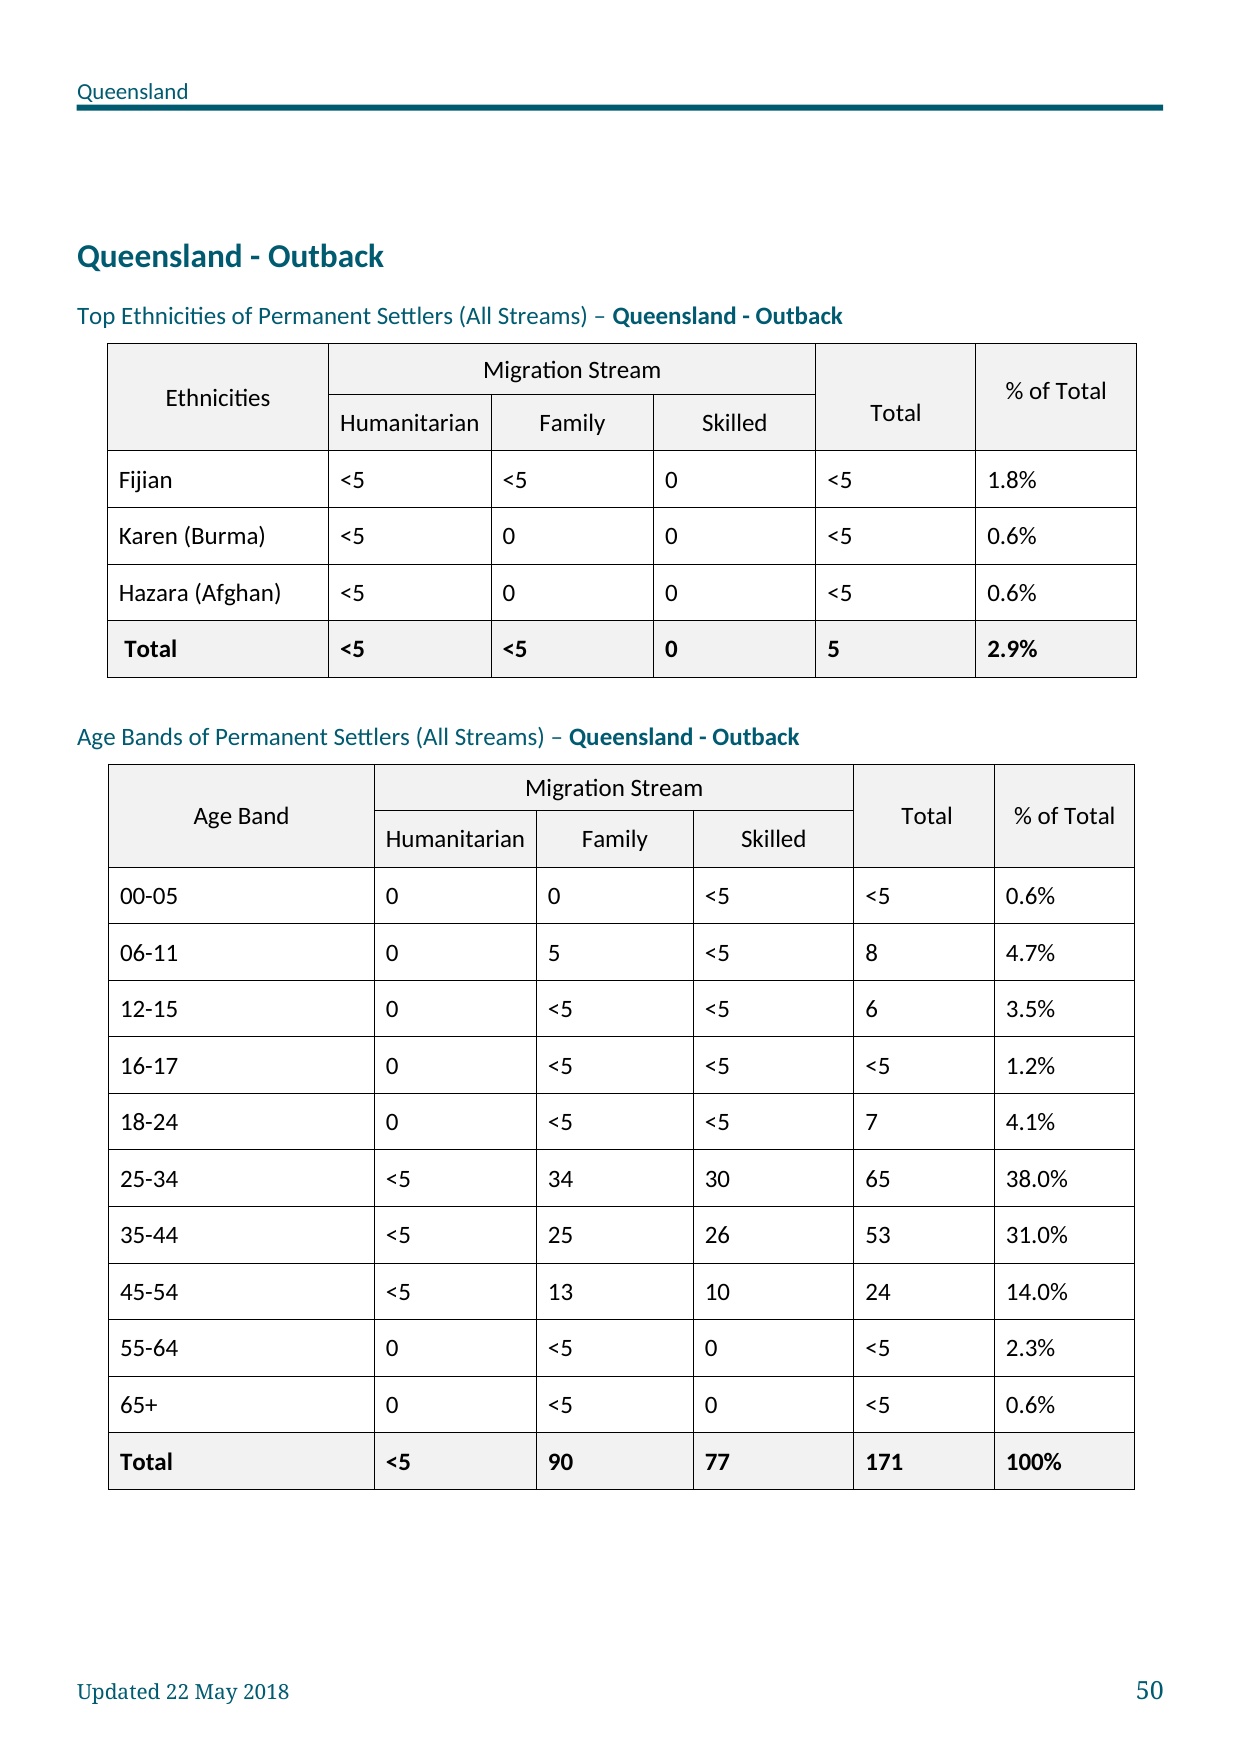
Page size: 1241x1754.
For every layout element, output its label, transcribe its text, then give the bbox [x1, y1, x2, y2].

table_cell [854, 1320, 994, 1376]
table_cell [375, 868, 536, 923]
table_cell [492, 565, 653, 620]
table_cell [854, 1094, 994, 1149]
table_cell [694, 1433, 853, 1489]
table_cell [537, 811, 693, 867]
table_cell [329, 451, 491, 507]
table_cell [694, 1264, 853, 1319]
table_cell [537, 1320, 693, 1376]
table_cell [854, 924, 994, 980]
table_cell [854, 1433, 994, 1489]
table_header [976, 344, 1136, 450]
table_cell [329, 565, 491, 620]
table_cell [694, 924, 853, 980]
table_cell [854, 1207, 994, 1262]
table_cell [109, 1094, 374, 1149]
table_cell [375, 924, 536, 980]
picture [86, 1684, 92, 1695]
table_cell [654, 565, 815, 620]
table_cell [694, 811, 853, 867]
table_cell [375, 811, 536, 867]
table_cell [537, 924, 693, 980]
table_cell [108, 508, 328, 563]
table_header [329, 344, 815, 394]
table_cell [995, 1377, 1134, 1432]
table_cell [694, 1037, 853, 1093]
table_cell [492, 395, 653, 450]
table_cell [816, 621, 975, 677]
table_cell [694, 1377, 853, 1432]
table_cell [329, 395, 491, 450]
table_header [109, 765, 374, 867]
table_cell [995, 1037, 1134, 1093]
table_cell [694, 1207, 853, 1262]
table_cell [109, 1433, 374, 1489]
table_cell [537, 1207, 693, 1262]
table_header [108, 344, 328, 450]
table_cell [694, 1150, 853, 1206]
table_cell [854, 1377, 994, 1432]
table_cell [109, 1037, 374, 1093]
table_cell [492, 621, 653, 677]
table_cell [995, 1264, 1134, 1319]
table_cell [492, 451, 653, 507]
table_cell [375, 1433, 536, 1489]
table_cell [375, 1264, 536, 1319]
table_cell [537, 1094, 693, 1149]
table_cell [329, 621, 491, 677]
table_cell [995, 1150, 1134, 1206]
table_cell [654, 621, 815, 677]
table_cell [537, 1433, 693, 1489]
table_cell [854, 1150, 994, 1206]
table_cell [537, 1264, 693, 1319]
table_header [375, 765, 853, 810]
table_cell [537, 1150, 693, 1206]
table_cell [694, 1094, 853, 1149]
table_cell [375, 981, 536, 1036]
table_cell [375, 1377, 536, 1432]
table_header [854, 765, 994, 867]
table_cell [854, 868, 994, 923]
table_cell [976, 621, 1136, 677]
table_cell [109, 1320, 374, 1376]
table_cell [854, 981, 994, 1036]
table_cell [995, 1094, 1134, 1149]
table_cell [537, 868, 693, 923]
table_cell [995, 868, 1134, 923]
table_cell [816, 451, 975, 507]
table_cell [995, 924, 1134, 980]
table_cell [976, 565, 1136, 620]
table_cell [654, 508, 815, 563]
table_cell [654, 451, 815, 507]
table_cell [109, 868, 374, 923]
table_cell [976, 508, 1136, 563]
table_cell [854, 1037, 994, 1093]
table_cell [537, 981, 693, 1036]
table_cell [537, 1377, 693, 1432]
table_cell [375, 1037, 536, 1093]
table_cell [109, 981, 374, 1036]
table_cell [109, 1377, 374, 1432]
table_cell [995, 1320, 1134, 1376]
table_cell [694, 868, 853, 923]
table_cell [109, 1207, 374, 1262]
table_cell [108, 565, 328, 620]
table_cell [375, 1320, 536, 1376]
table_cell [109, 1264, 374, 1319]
text Age Bands of Permanent Settlers (All Streams) – Queensland - Outback [77, 721, 1167, 751]
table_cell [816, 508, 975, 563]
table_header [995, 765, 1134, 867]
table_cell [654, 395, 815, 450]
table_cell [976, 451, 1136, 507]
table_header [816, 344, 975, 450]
subtitle Queensland - Outback [77, 234, 1167, 275]
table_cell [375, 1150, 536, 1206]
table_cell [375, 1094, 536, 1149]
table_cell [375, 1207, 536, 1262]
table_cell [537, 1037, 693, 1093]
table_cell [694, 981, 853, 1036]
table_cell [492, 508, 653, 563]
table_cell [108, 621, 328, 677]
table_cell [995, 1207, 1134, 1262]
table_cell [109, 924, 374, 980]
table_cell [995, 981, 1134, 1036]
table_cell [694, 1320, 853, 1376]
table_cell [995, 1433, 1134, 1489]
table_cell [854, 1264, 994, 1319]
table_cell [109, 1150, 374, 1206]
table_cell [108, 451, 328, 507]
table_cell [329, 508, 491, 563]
text Top Ethnicities of Permanent Settlers (All Streams) – Queensland - Outback [77, 300, 1167, 331]
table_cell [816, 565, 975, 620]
